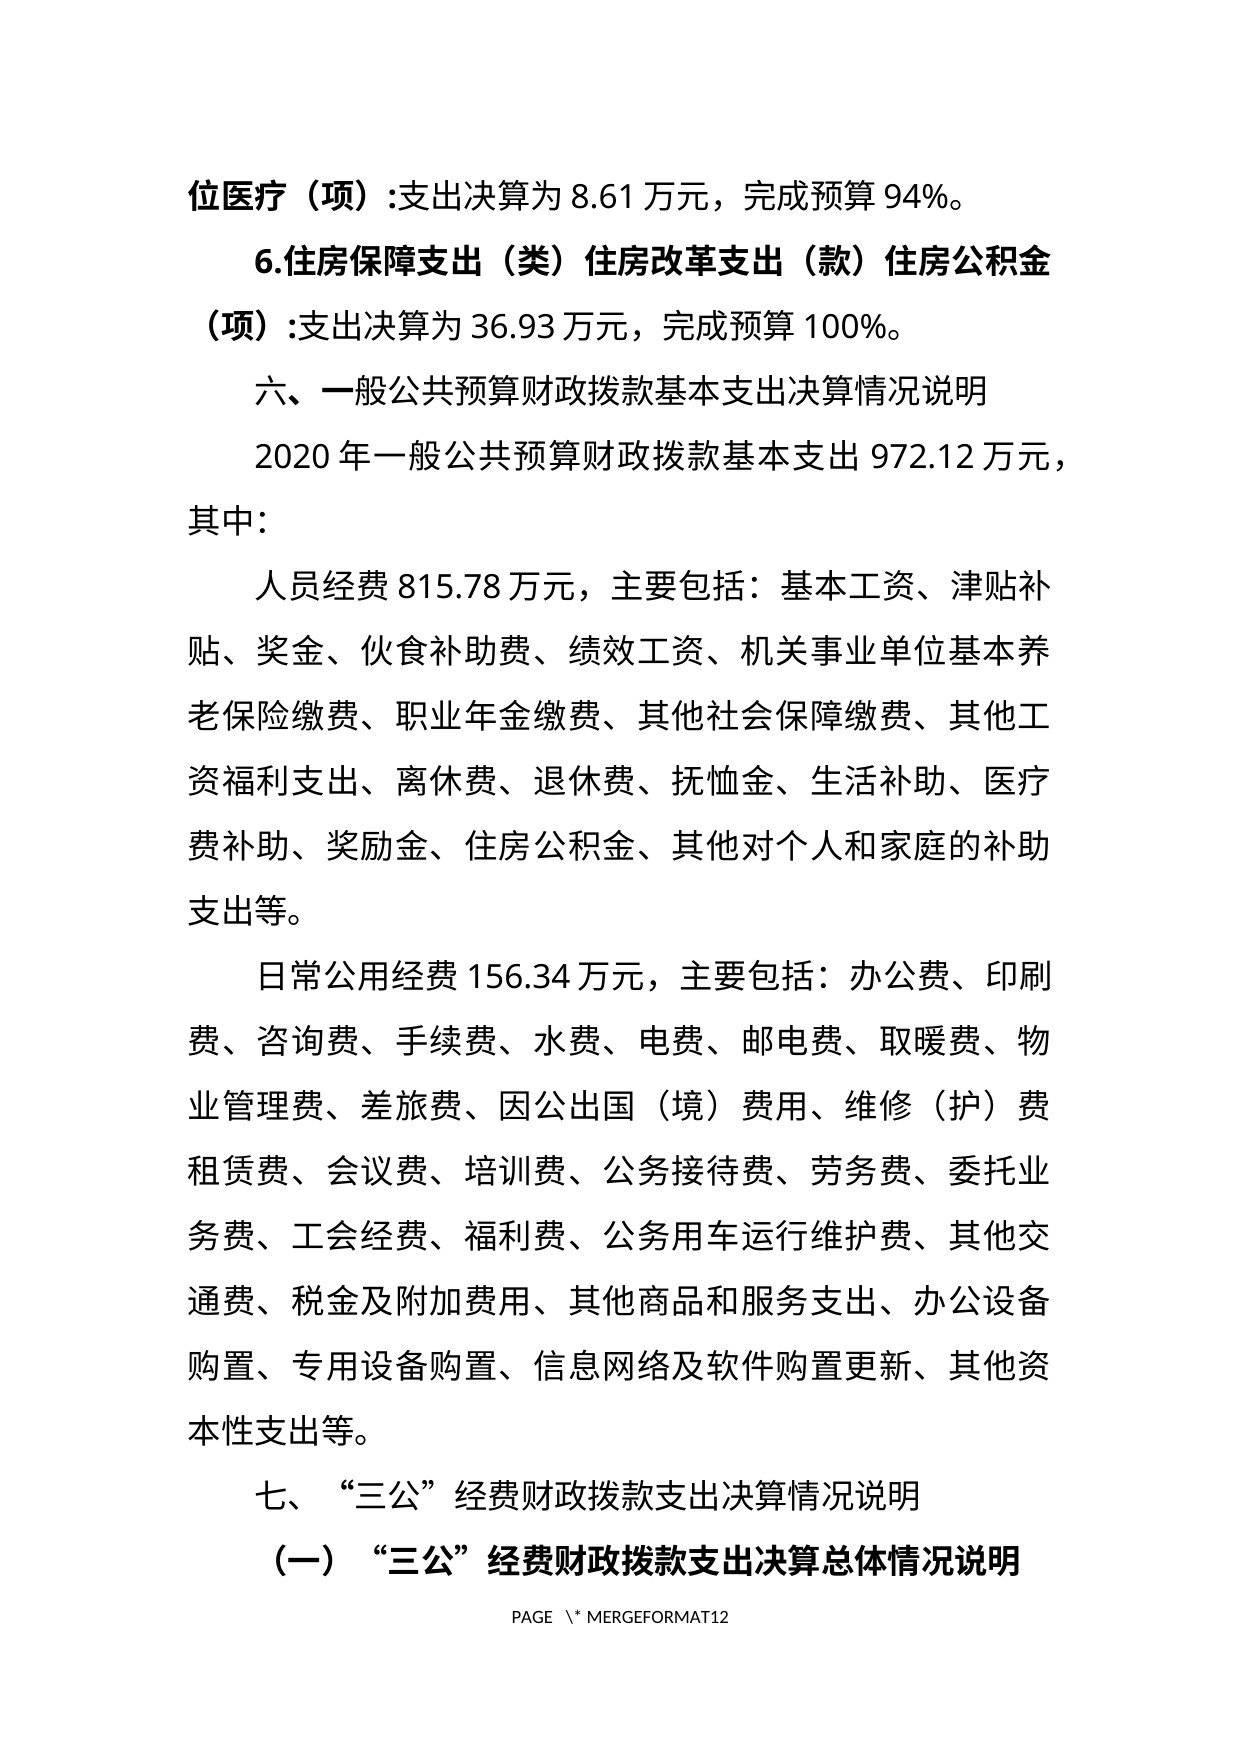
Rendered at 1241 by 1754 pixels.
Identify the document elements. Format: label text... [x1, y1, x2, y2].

text （一）“三公”经费财政拨款支出决算总体情况说明 [187, 1527, 1053, 1592]
text 六、一般公共预算财政拨款基本支出决算情况说明 [187, 357, 1053, 422]
text 人员经费815.78万元，主要包括：基本工资、津贴补贴、奖金、伙食补助费、绩效工资、机关事业单位基本养老保险缴费、职业年金缴费、其他社会保障缴费、其他工资福利支出、离休费、退休费、抚恤金、生活补助、医疗费补助、奖励金、住房公积金、其他对个人和家庭的补助支出等。 日常公用经费156.34万元，主要包括：办公费、印刷费、咨询费、手续费、水费、电费、邮电费、取暖费、物业管理费、差旅费、因公出国（境）费用、维修（护）费、租赁费、会议费、培训费、公务接待费、劳务费、委托业务费、工会经费、福利费、公务用车运行维护费、其他交通费、税金及附加费用、其他商品和服务支出、办公设备购置、专用设备购置、信息网络及软件购置更新、其他资本性支出等。 [187, 552, 1053, 1462]
text 2020年一般公共预算财政拨款基本支出972.12万元，其中： [187, 422, 1053, 552]
text 6.住房保障支出（类）住房改革支出（款）住房公积金（项）:支出决算为36.93万元，完成预算100%。 [187, 227, 1053, 357]
text 七、“三公”经费财政拨款支出决算情况说明 [187, 1462, 1053, 1527]
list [187, 162, 1053, 227]
